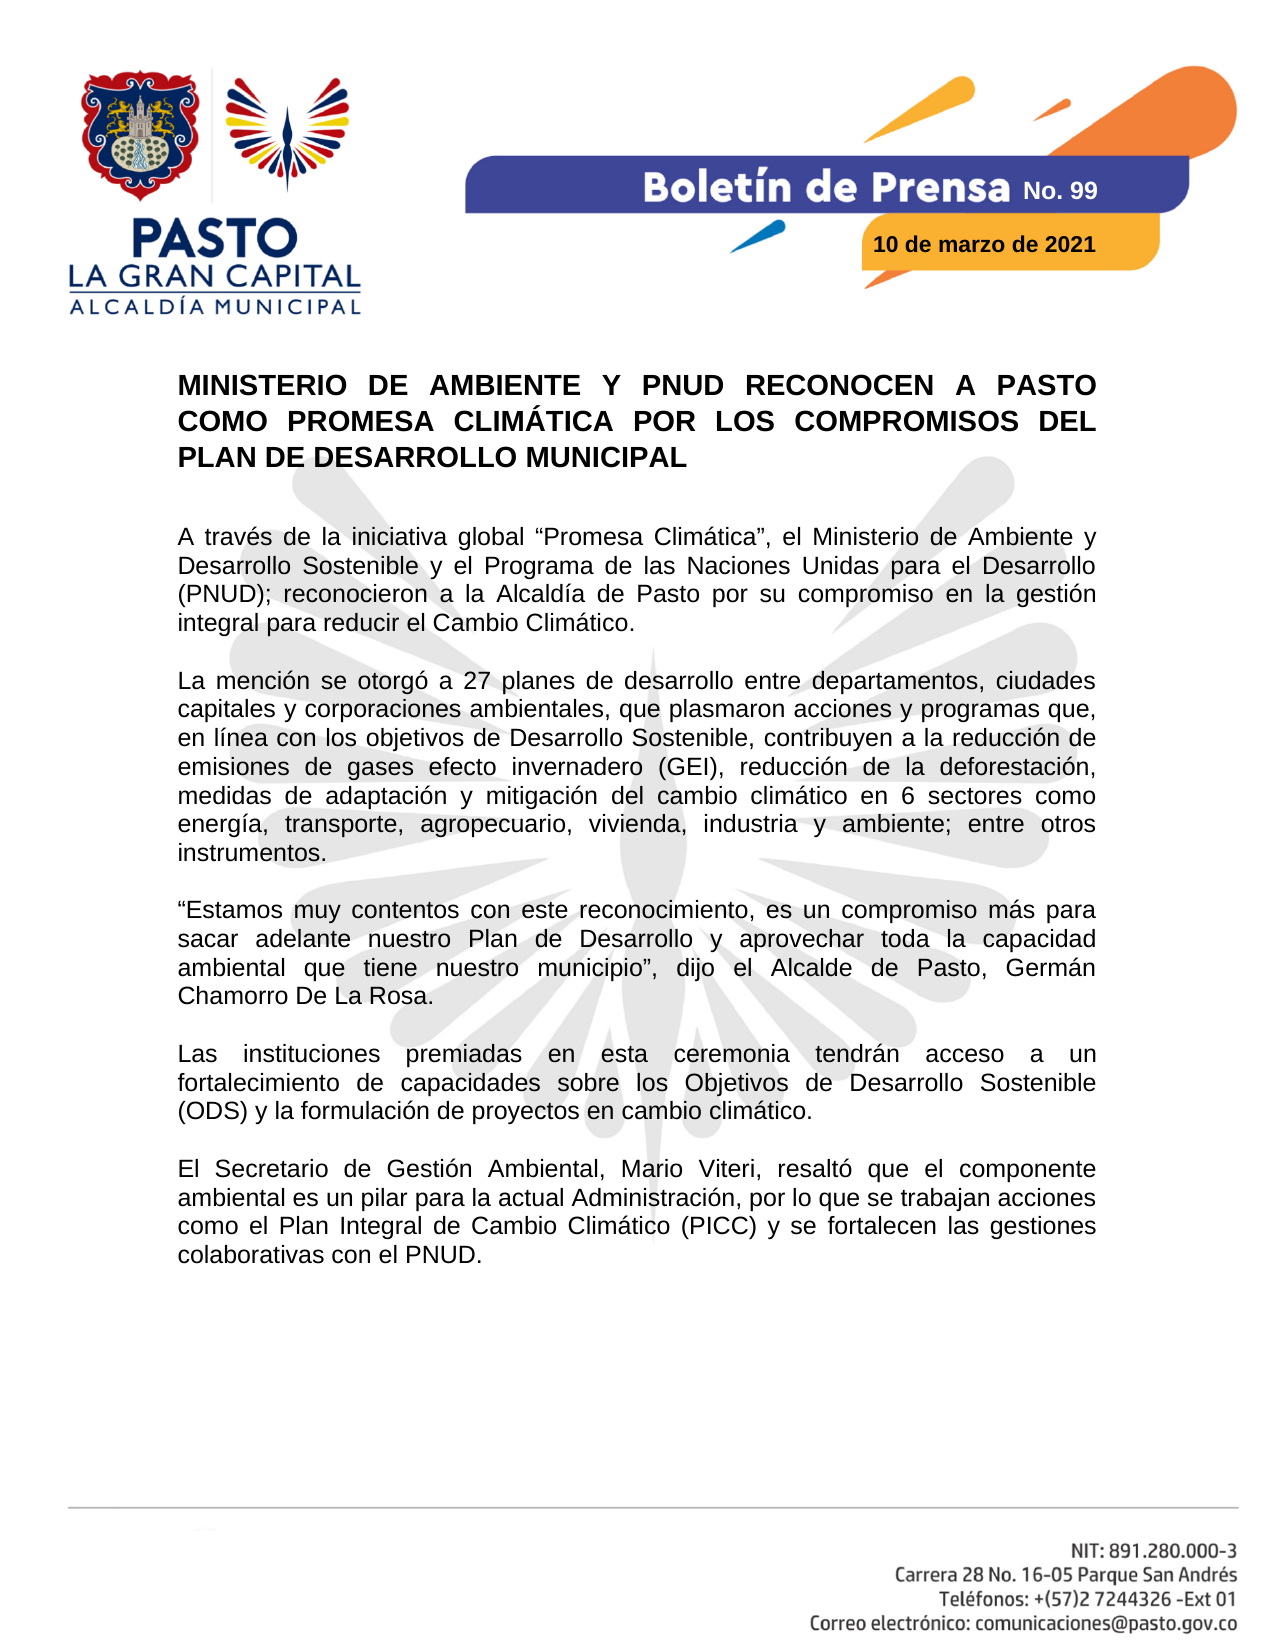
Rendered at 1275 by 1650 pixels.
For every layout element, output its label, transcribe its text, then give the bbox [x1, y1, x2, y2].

text “Estamos muy contentos con este reconocimiento, es un compromiso más para sacar adelante nuestro Plan de Desarrollo y aprovechar toda la capacidad ambiental que tiene nuestro municipio”, dijo el Alcalde de Pasto, Germán Chamorro De La Rosa. [177, 895, 1098, 1010]
text Las instituciones premiadas en esta ceremonia tendrán acceso a un fortalecimiento de capacidades sobre los Objetivos de Desarrollo Sostenible (ODS) y la formulación de proyectos en cambio climático. [177, 1039, 1098, 1125]
text La mención se otorgó a 27 planes de desarrollo entre departamentos, ciudades capitales y corporaciones ambientales, que plasmaron acciones y programas que, en línea con los objetivos de Desarrollo Sostenible, contribuyen a la reducción de emisiones de gases efecto invernadero (GEI), reducción de la deforestación, medidas de adaptación y mitigación del cambio climático en 6 sectores como energía, transporte, agropecuario, vivienda, industria y ambiente; entre otros instrumentos. [177, 666, 1098, 867]
text El Secretario de Gestión Ambiental, Mario Viteri, resaltó que el componente ambiental es un pilar para la actual Administración, por lo que se trabajan acciones como el Plan Integral de Cambio Climático (PICC) y se fortalecen las gestiones colaborativas con el PNUD. [177, 1154, 1098, 1269]
text MINISTERIO DE AMBIENTE Y PNUD RECONOCEN A PASTO COMO PROMESA CLIMÁTICA POR LOS COMPROMISOS DEL PLAN DE DESARROLLO MUNICIPAL [177, 368, 1098, 474]
picture [2, 0, 1275, 1650]
text 10 de marzo de 2021 [841, 231, 1098, 258]
text A través de la iniciativa global “Promesa Climática”, el Ministerio de Ambiente y Desarrollo Sostenible y el Programa de las Naciones Unidas para el Desarrollo (PNUD); reconocieron a la Alcaldía de Pasto por su compromiso en la gestión integral para reducir el Cambio Climático. [177, 522, 1098, 637]
text No. 99 [398, 176, 1098, 205]
